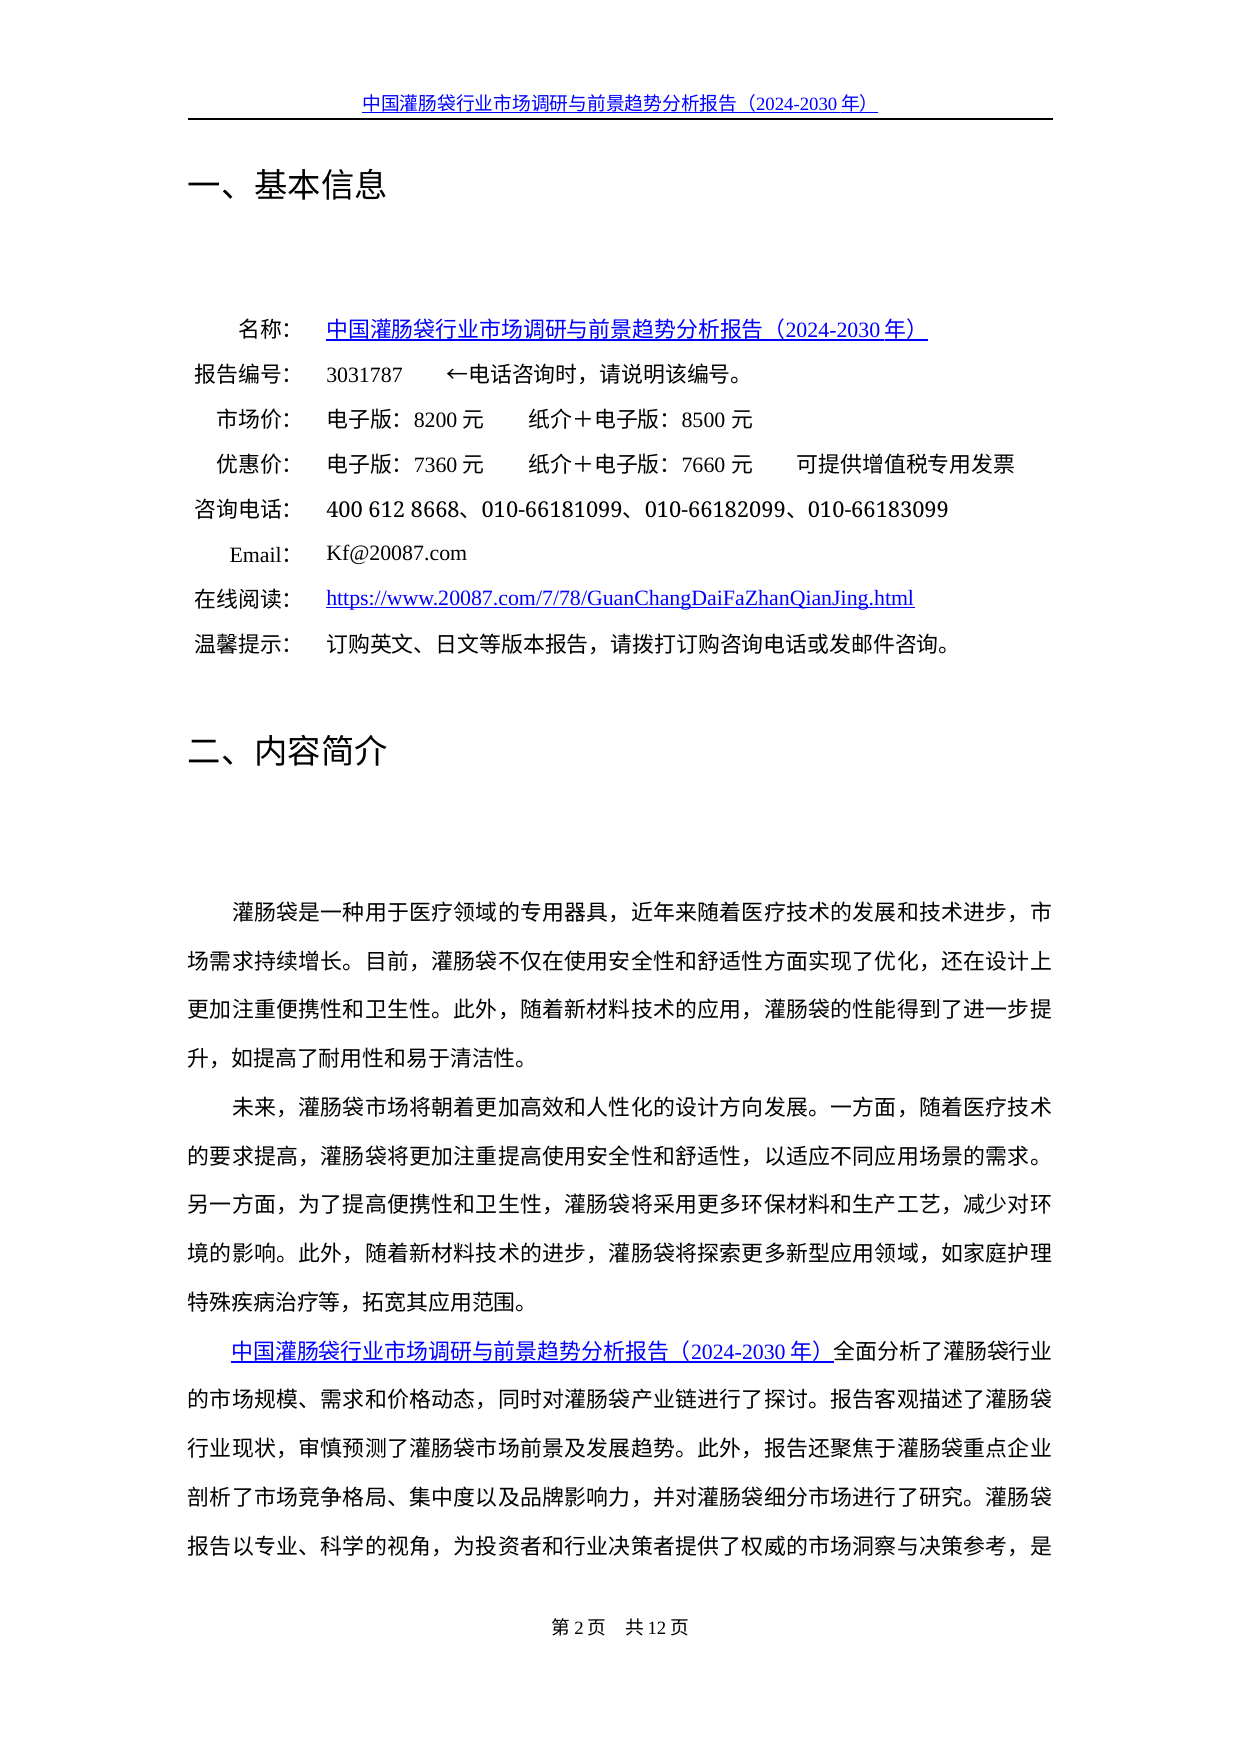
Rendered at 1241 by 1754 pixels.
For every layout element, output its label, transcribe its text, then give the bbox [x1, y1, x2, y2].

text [187, 894, 1053, 1561]
table_cell Email： [167, 537, 315, 582]
table_cell Kf@20087.com [315, 537, 1073, 582]
table_cell 优惠价： [167, 447, 315, 492]
table_cell 订购英文、日文等版本报告，请拨打订购咨询电话或发邮件咨询。 [315, 627, 1073, 672]
table_cell 电子版：7360 元 纸介＋电子版：7660 元 可提供增值税专用发票 [315, 447, 1073, 492]
table_cell 报告编号： [167, 357, 315, 402]
table_cell 在线阅读： [167, 582, 315, 627]
table_cell 电子版：8200 元 纸介＋电子版：8500 元 [315, 402, 1073, 447]
table_cell 市场价： [167, 402, 315, 447]
table_cell 温馨提示： [167, 627, 315, 672]
table_header 中国灌肠袋行业市场调研与前景趋势分析报告（2024-2030年） [315, 312, 1073, 357]
title 一、基本信息 [187, 150, 1053, 215]
title 二、内容简介 [187, 717, 1053, 782]
table_cell 3031787 ←电话咨询时，请说明该编号。 [315, 357, 1073, 402]
table_header 名称： [167, 312, 315, 357]
table_cell 咨询电话： [167, 492, 315, 537]
table_cell [315, 582, 1073, 627]
table_cell 400 612 8668、010-66181099、010-66182099、010-66183099 [315, 492, 1073, 537]
